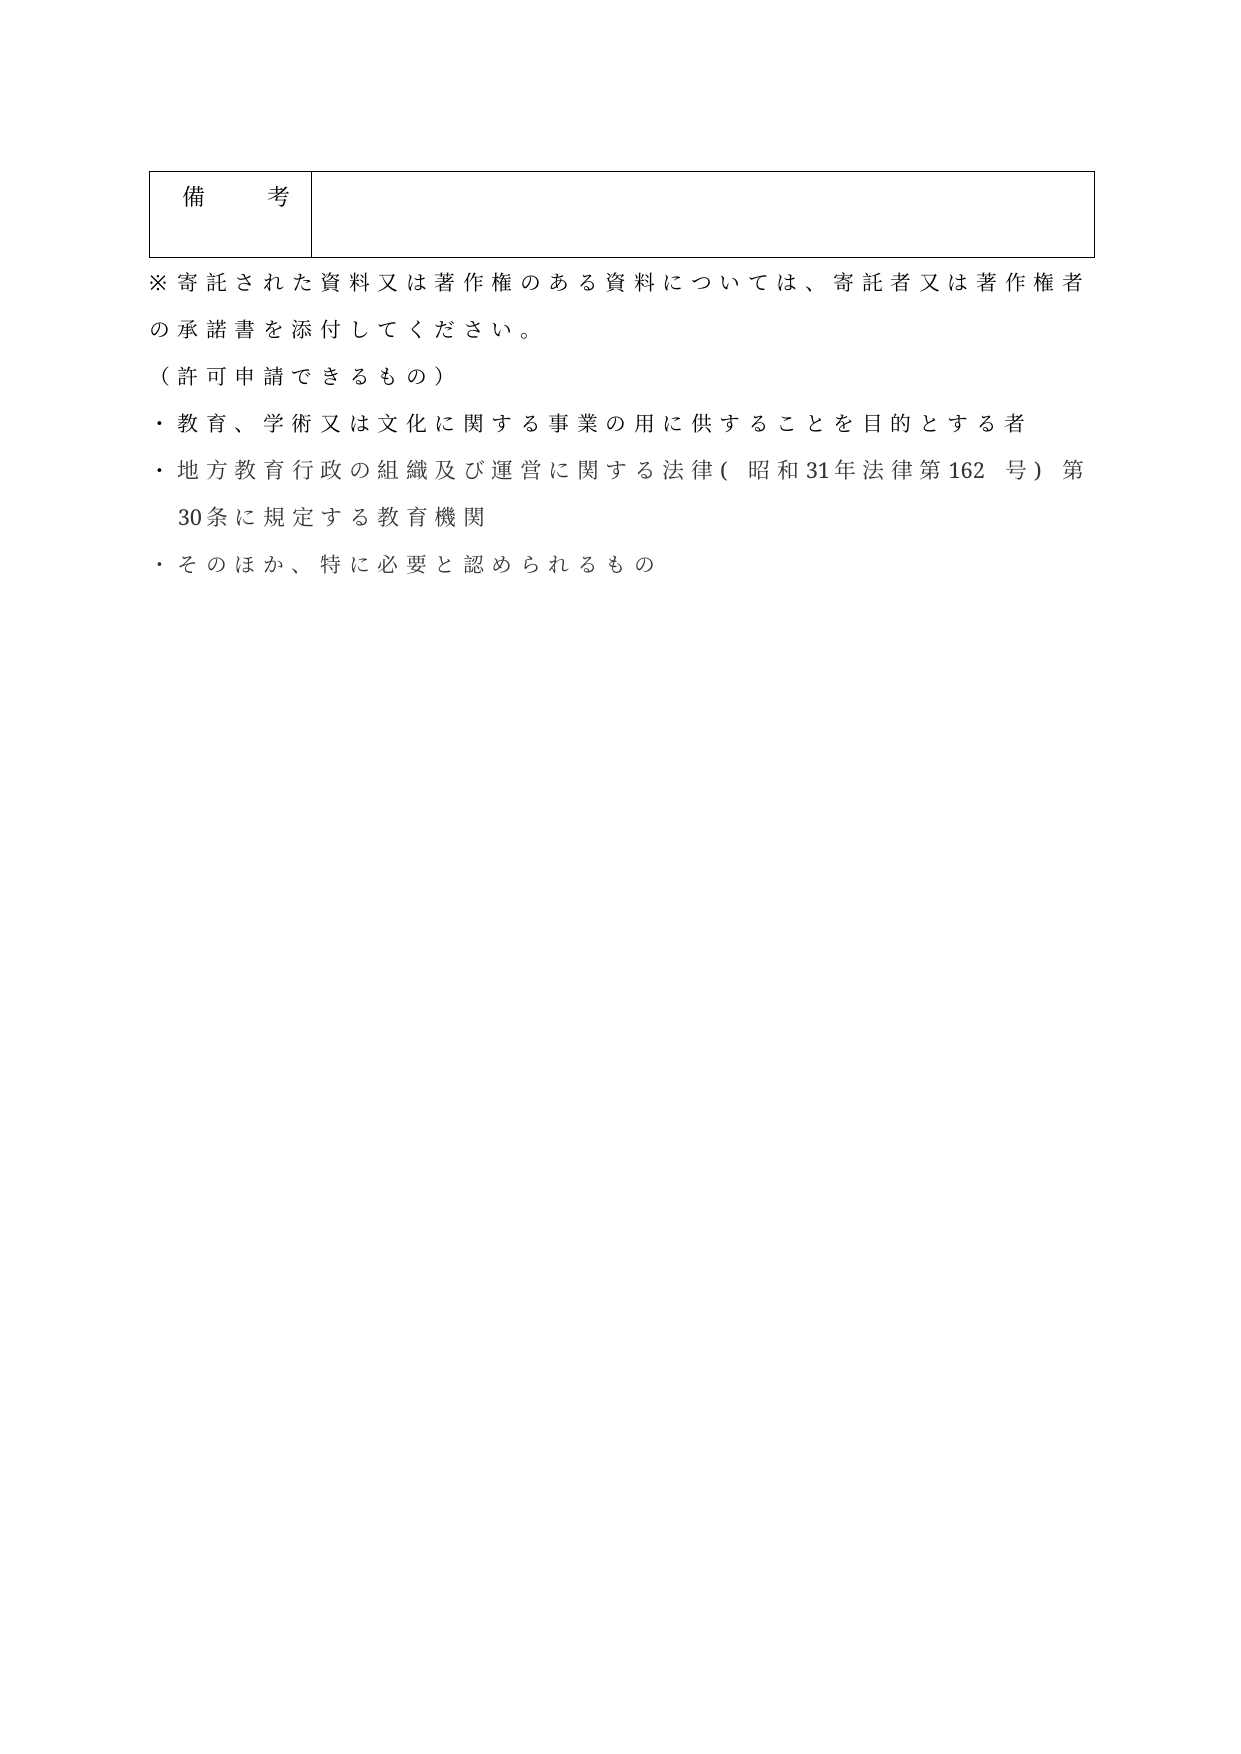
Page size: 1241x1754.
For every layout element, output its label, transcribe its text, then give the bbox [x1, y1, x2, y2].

text ・地方教育行政の組織及び運営に関する法律(昭和31年法律第162号)第30条に規定する教育機関 [149, 446, 1091, 539]
text （許可申請できるもの） [149, 352, 1091, 399]
text ※寄託された資料又は著作権のある資料については、寄託者又は著作権者の承諾書を添付してください。 [149, 258, 1091, 352]
table_cell [312, 172, 1094, 257]
text ・教育、学術又は文化に関する事業の用に供することを目的とする者 [149, 399, 1091, 446]
text ・そのほか、特に必要と認められるもの [149, 539, 1091, 587]
table_cell 備 考 [150, 172, 311, 257]
